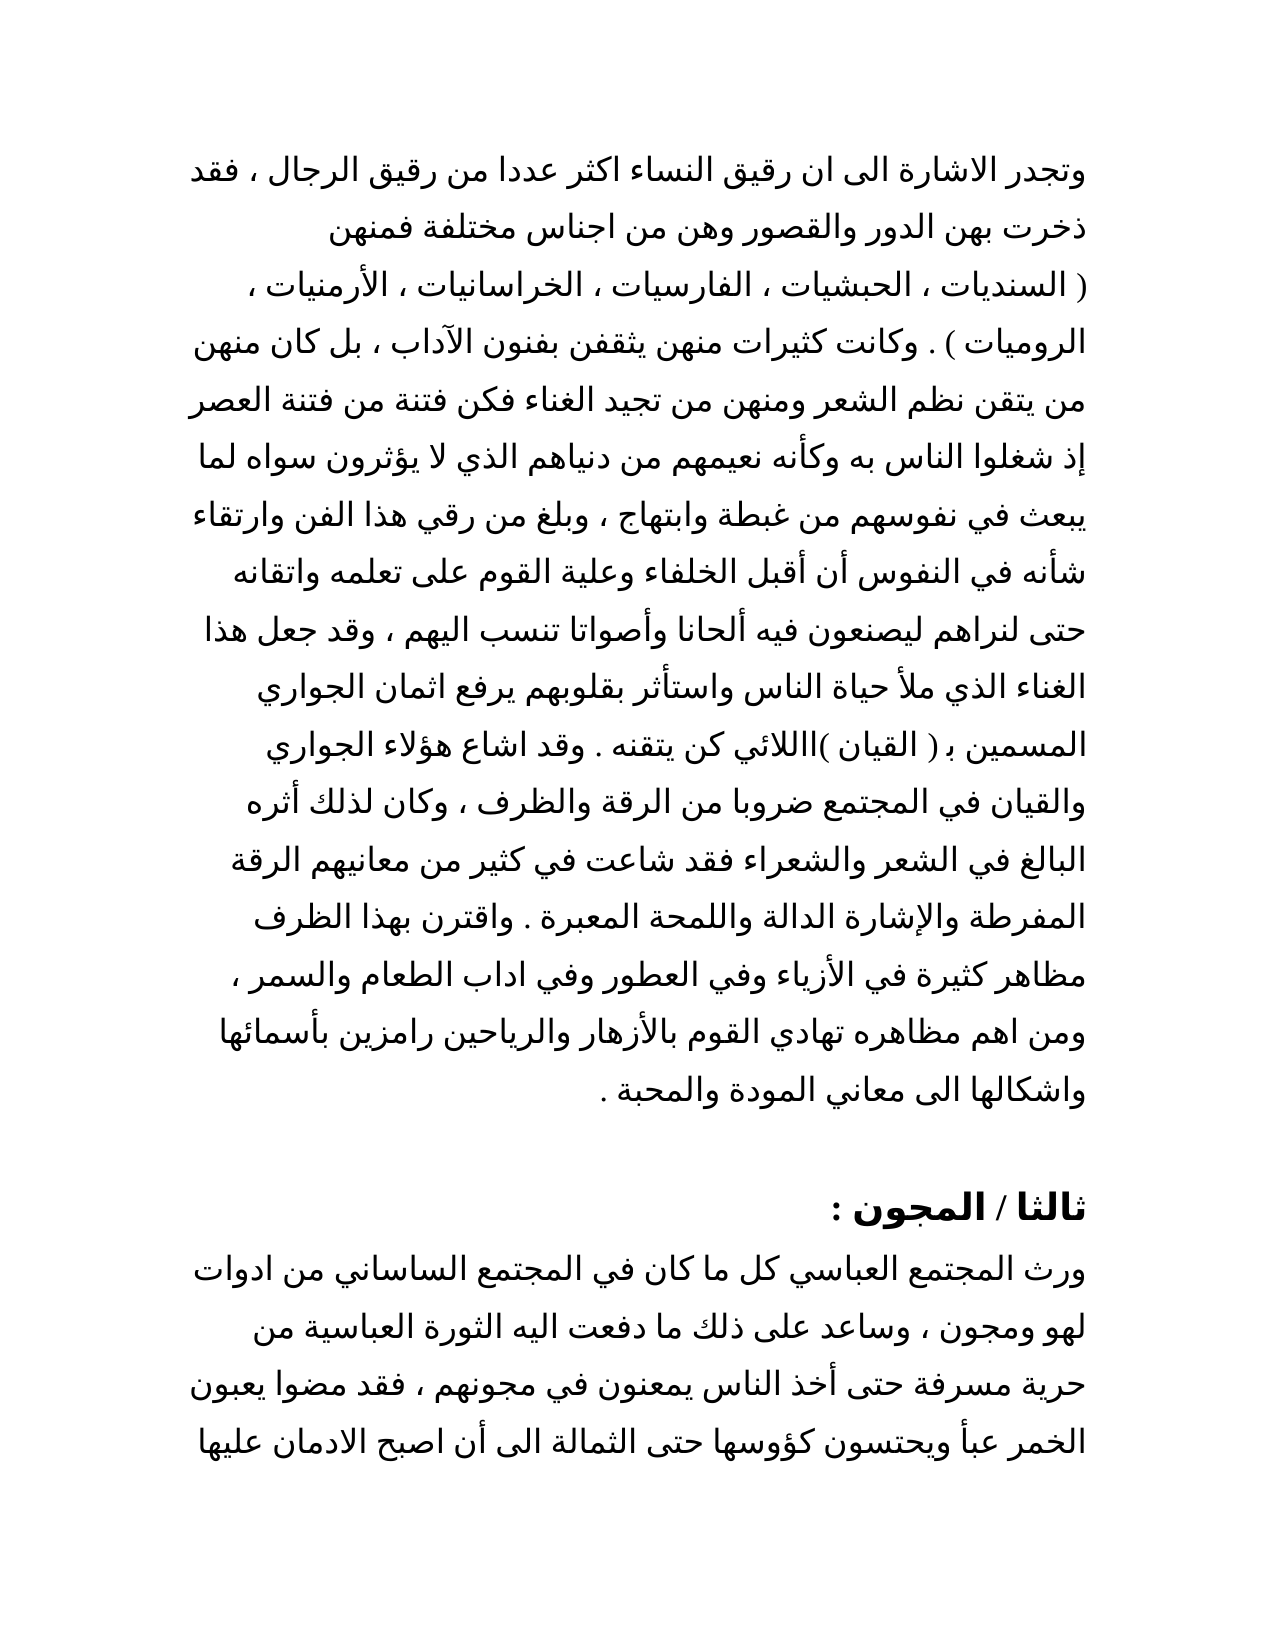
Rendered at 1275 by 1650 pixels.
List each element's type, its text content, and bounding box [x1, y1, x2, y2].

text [187, 1250, 1087, 1461]
text وتجدر الاشارة الى ان رقيق النساء اكثر عددا من رقيق الرجال ، فقد ذخرت بهن الدور والقصور وهن من اجناس مختلفة فمنهن ( السنديات ، الحبشيات ، الفارسيات ، الخراسانيات ، الأرمنيات ، الروميات ) . وكانت كثيرات منهن يثقفن بفنون الآداب ، بل كان منهن من يتقن نظم الشعر ومنهن من تجيد الغناء فكن فتنة من فتنة العصر إذ شغلوا الناس به وكأنه نعيمهم من دنياهم الذي لا يؤثرون سواه لما يبعث في نفوسهم من غبطة وابتهاج ، وبلغ من رقي هذا الفن وارتقاء شأنه في النفوس أن أقبل الخلفاء وعلية القوم على تعلمه واتقانه حتى لنراهم ليصنعون فيه ألحانا وأصواتا تنسب اليهم ، وقد جعل هذا الغناء الذي ملأ حياة الناس واستأثر بقلوبهم يرفع اثمان الجواري المسمين ﺑ ( القيان )االلائي كن يتقنه . وقد اشاع هؤلاء الجواري والقيان في المجتمع ضروبا من الرقة والظرف ، وكان لذلك أثره البالغ في الشعر والشعراء فقد شاعت في كثير من معانيهم الرقة المفرطة والإشارة الدالة واللمحة المعبرة . واقترن بهذا الظرف مظاهر كثيرة في الأزياء وفي العطور وفي اداب الطعام والسمر ، ومن اهم مظاهره تهادي القوم بالأزهار والرياحين رامزين بأسمائها واشكالها الى معاني المودة والمحبة . [187, 150, 1087, 1108]
text ثالثا / المجون : [187, 1185, 1087, 1228]
